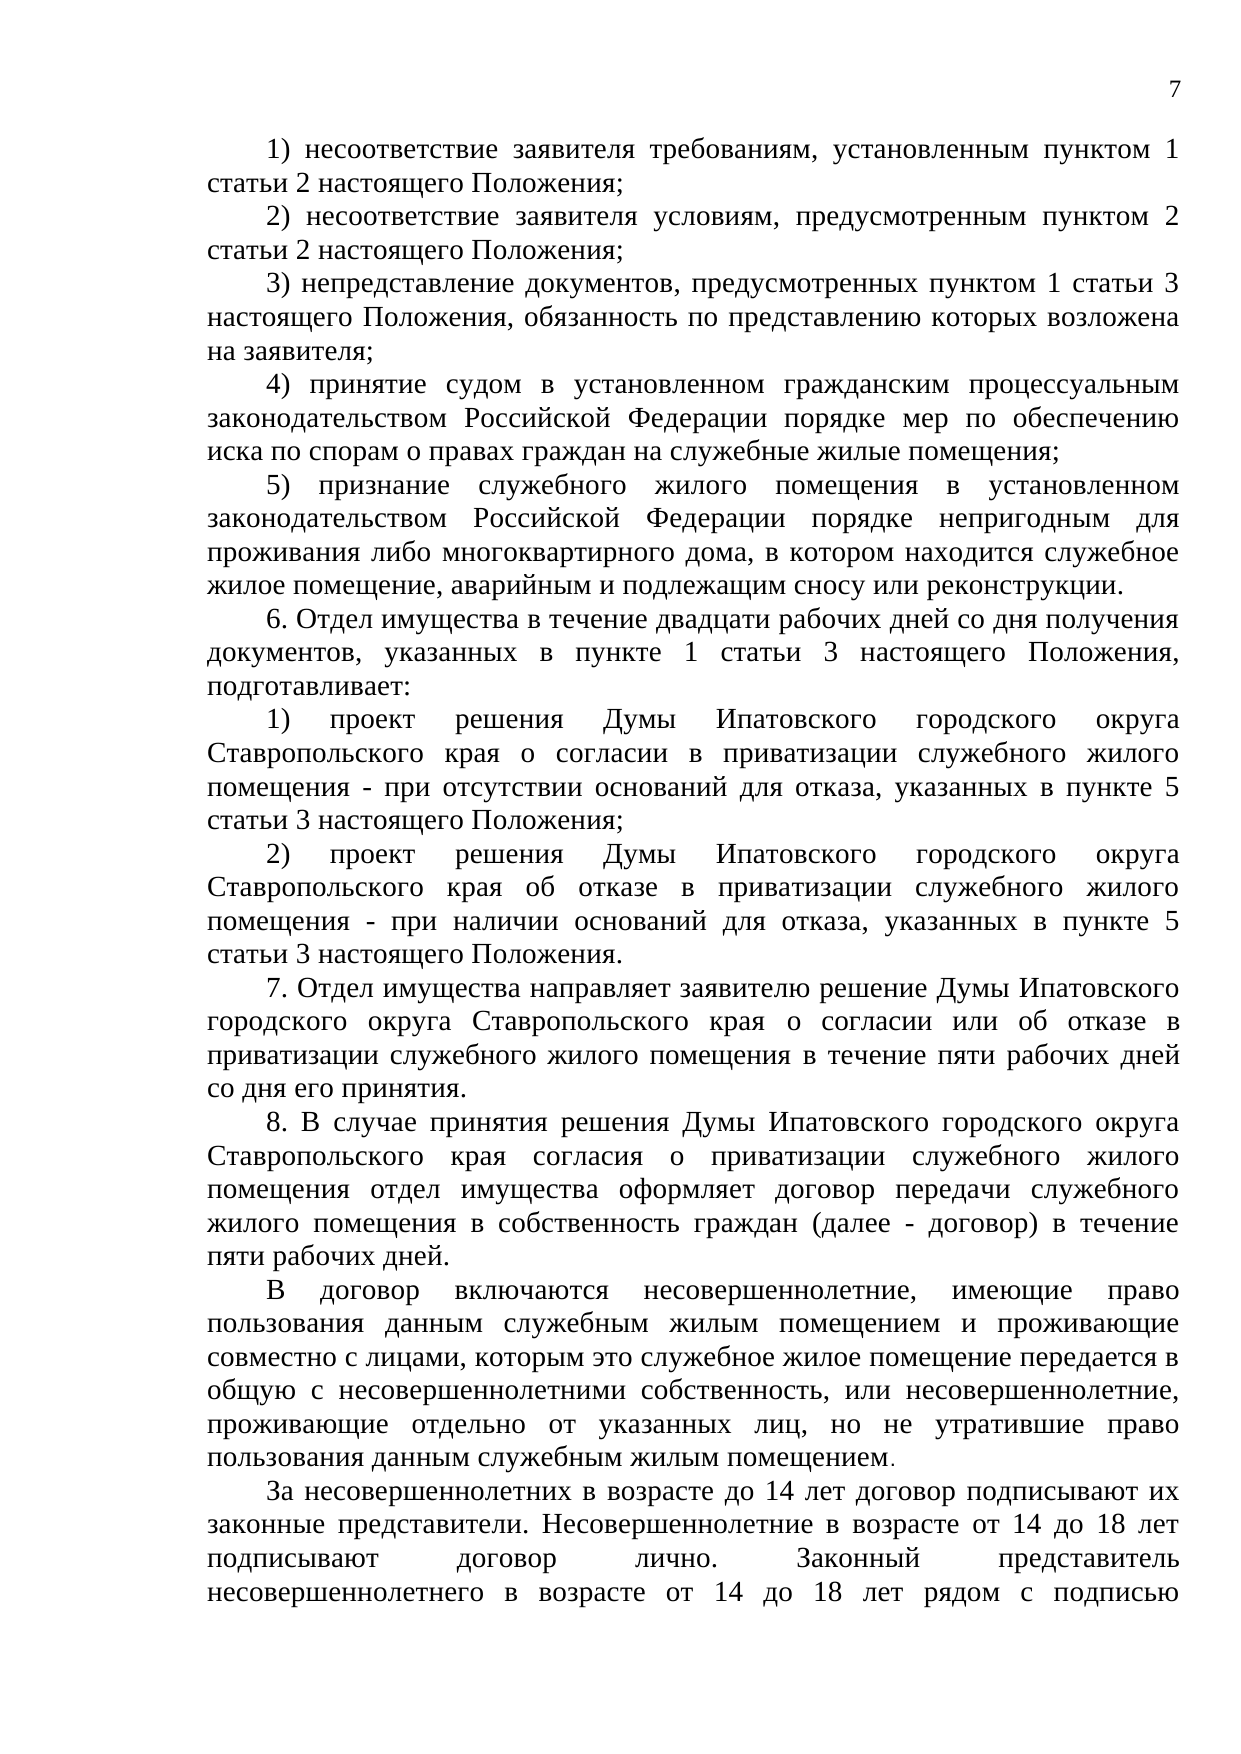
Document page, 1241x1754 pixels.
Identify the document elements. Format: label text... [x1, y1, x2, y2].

text 1) несоответствие заявителя требованиям, установленным пунктом 1 статьи 2 настоящего Положения; [207, 131, 1181, 198]
text 3) непредставление документов, предусмотренных пунктом 1 статьи 3 настоящего Положения, обязанность по представлению которых возложена на заявителя; [207, 266, 1181, 366]
text 2) проект решения Думы Ипатовского городского округа Ставропольского края об отказе в приватизации служебного жилого помещения - при наличии оснований для отказа, указанных в пункте 5 статьи 3 настоящего Положения. [207, 836, 1181, 970]
text 6. Отдел имущества в течение двадцати рабочих дней со дня получения документов, указанных в пункте 1 статьи 3 настоящего Положения, подготавливает: [207, 601, 1181, 702]
text 5) признание служебного жилого помещения в установленном законодательством Российской Федерации порядке непригодным для проживания либо многоквартирного дома, в котором находится служебное жилое помещение, аварийным и подлежащим сносу или реконструкции. [207, 467, 1181, 601]
text 4) принятие судом в установленном гражданским процессуальным законодательством Российской Федерации порядке мер по обеспечению иска по спорам о правах граждан на служебные жилые помещения; [207, 366, 1181, 467]
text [207, 1473, 1181, 1607]
text 2) несоответствие заявителя условиям, предусмотренным пунктом 2 статьи 2 настоящего Положения; [207, 198, 1181, 266]
text 8. В случае принятия решения Думы Ипатовского городского округа Ставропольского края согласия о приватизации служебного жилого помещения отдел имущества оформляет договор передачи служебного жилого помещения в собственность граждан (далее - договор) в течение пяти рабочих дней. [207, 1104, 1181, 1272]
text 1) проект решения Думы Ипатовского городского округа Ставропольского края о согласии в приватизации служебного жилого помещения - при отсутствии оснований для отказа, указанных в пункте 5 статьи 3 настоящего Положения; [207, 702, 1181, 836]
text 7. Отдел имущества направляет заявителю решение Думы Ипатовского городского округа Ставропольского края о согласии или об отказе в приватизации служебного жилого помещения в течение пяти рабочих дней со дня его принятия. [207, 970, 1181, 1104]
text В договор включаются несовершеннолетние, имеющие право пользования данным служебным жилым помещением и проживающие совместно с лицами, которым это служебное жилое помещение передается в общую с несовершеннолетними собственность, или несовершеннолетние, проживающие отдельно от указанных лиц, но не утратившие право пользования данным служебным жилым помещением. [207, 1272, 1181, 1473]
